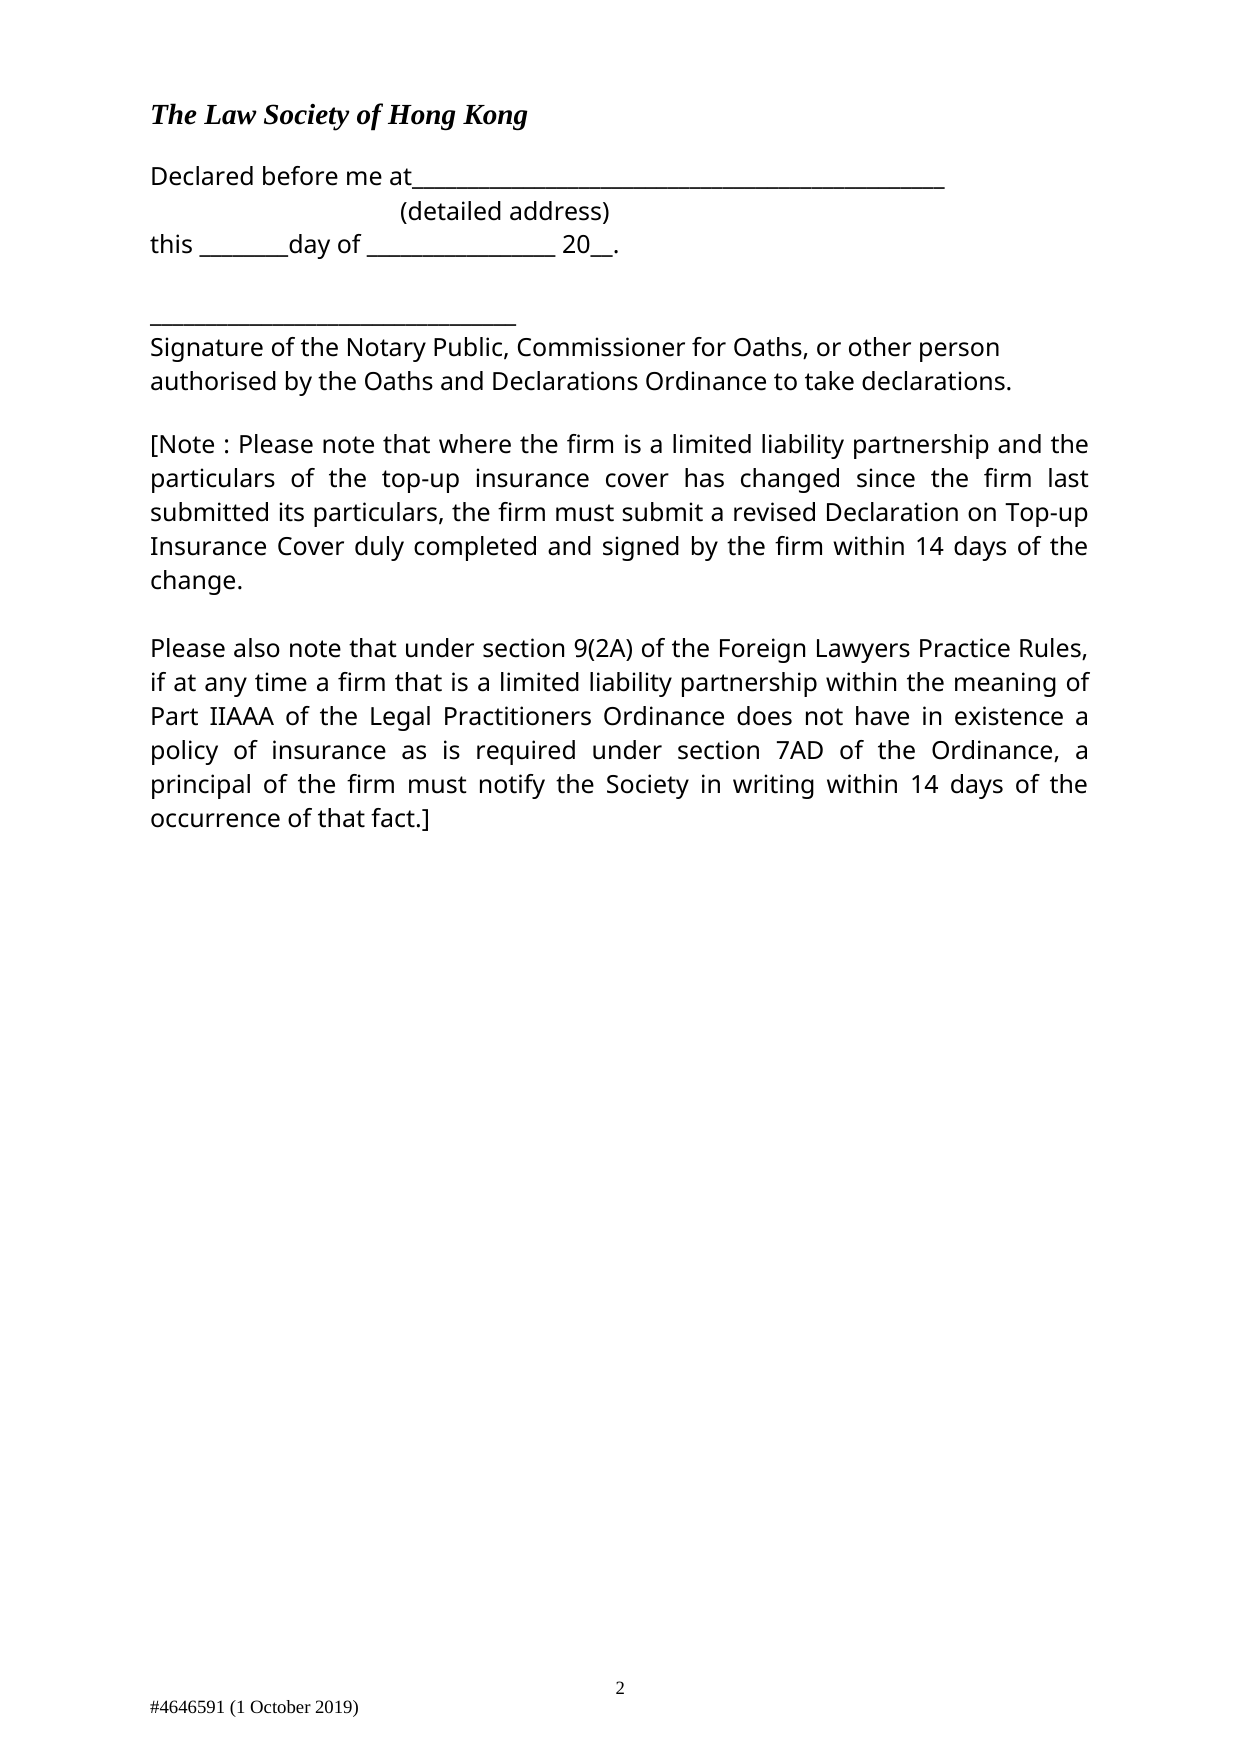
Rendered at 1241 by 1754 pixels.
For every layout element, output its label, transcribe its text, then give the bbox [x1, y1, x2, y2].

text [Note : Please note that where the firm is a limited liability partnership and the particulars of the top-up insurance cover has changed since the firm last submitted its particulars, the firm must submit a revised Declaration on Top-up Insurance Cover duly completed and signed by the firm within 14 days of the change. [150, 426, 1090, 597]
text this ________day of _________________ 20__. [150, 227, 1090, 261]
text _________________________________ [150, 295, 1090, 329]
text (detailed address) [150, 193, 1090, 227]
text Declared before me at________________________________________________ [150, 159, 1090, 193]
text Signature of the Notary Public, Commissioner for Oaths, or other person authorised by the Oaths and Declarations Ordinance to take declarations. [150, 329, 1090, 397]
text Please also note that under section 9(2A) of the Foreign Lawyers Practice Rules, if at any time a firm that is a limited liability partnership within the meaning of Part IIAAA of the Legal Practitioners Ordinance does not have in existence a policy of insurance as is required under section 7AD of the Ordinance, a principal of the firm must notify the Society in writing within 14 days of the occurrence of that fact.] [150, 631, 1090, 835]
